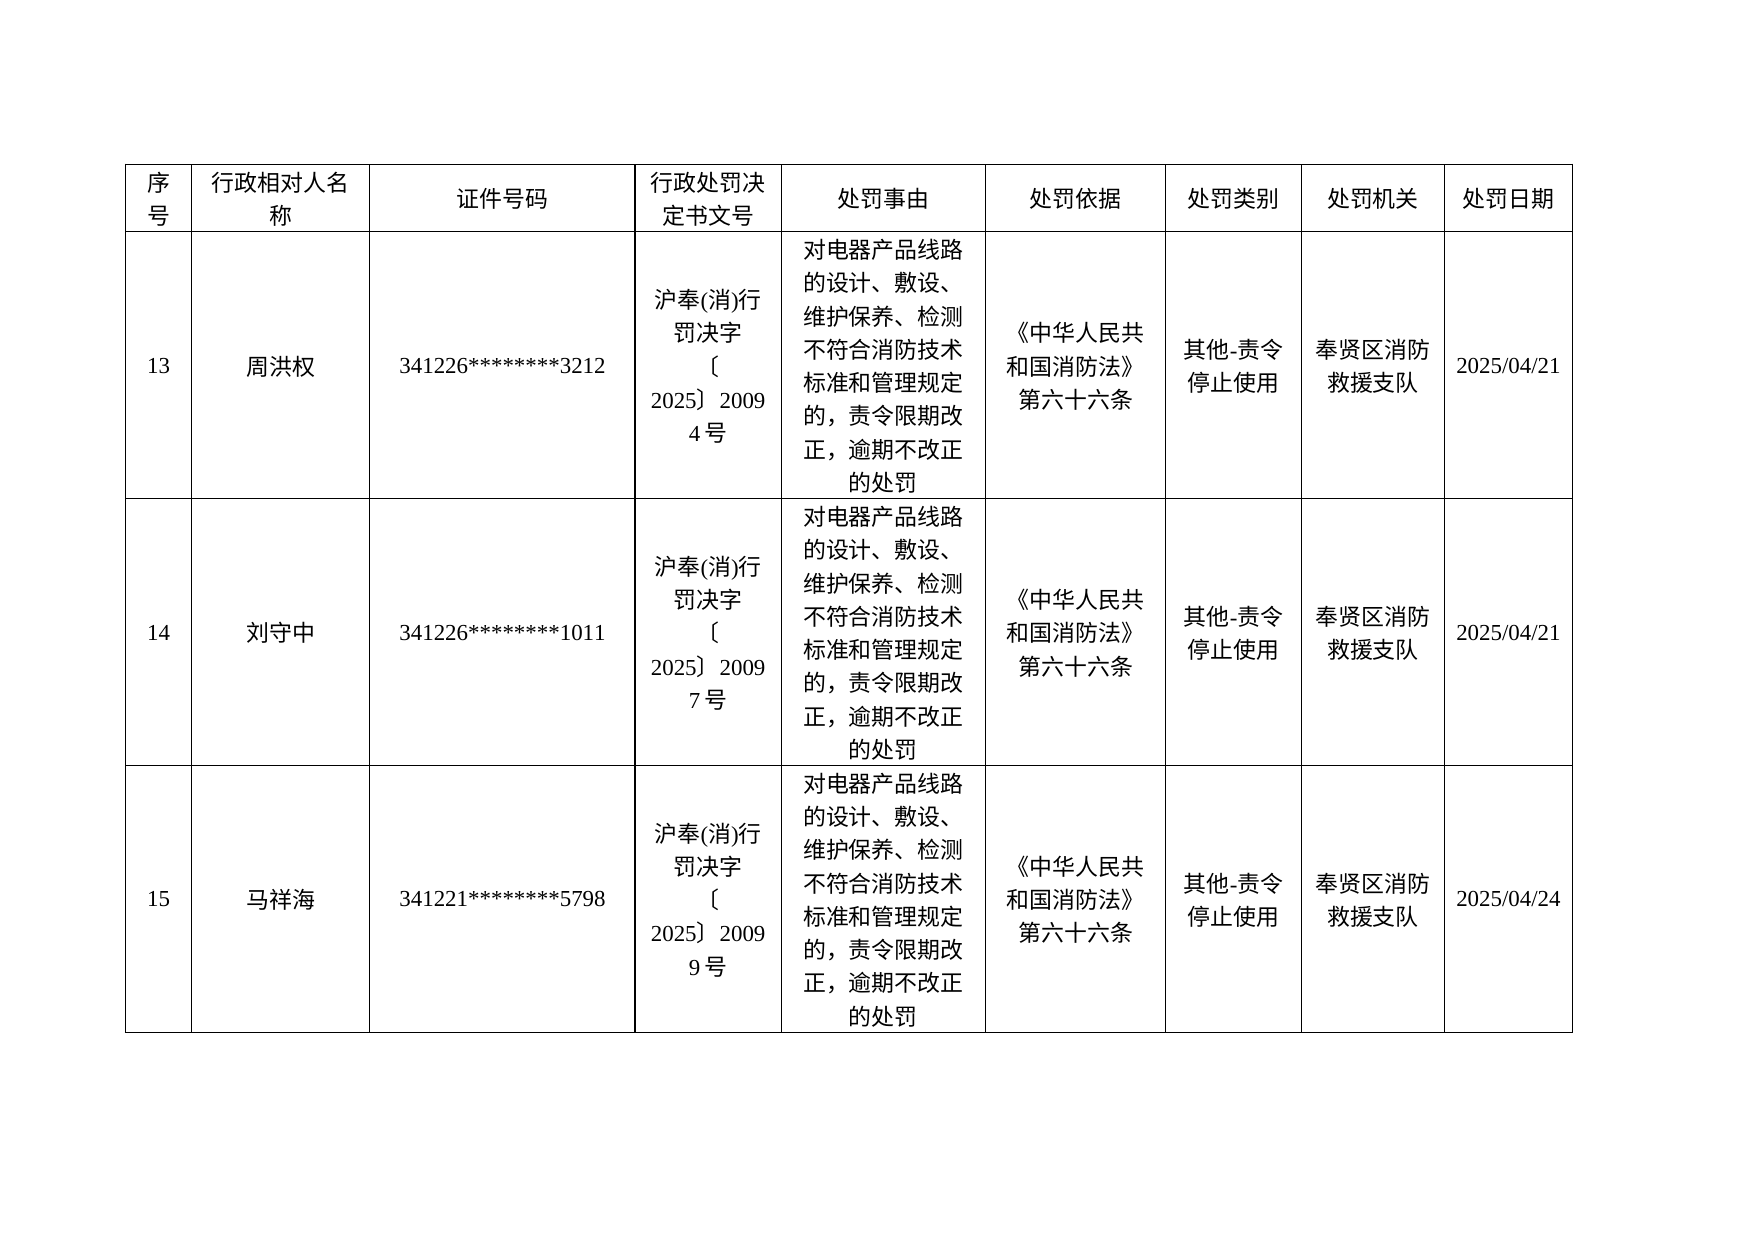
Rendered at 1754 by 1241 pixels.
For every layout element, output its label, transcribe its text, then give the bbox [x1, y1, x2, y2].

table_cell 其他-责令停止使用 [1166, 499, 1301, 765]
table_cell 2025/04/21 [1445, 499, 1572, 765]
table_cell 沪奉(消)行罚决字〔2025〕20099号 [636, 766, 781, 1032]
table_header 行政相对人名称 [192, 165, 369, 231]
table_cell 2025/04/24 [1445, 766, 1572, 1032]
table_header 处罚事由 [782, 165, 985, 231]
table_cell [782, 766, 985, 1032]
table_cell 马祥海 [192, 766, 369, 1032]
table_cell 2025/04/21 [1445, 232, 1572, 498]
table_cell 341226********1011 [370, 499, 634, 765]
table_header 行政处罚决定书文号 [636, 165, 781, 231]
table_cell 沪奉(消)行罚决字〔2025〕20094号 [636, 232, 781, 498]
table_cell 沪奉(消)行罚决字〔2025〕20097号 [636, 499, 781, 765]
table_header 证件号码 [370, 165, 634, 231]
table_cell 对电器产品线路的设计、敷设、维护保养、检测不符合消防技术标准和管理规定的，责令限期改正，逾期不改正的处罚 [782, 499, 985, 765]
table_header 序号 [126, 165, 191, 231]
table_cell 《中华人民共和国消防法》第六十六条 [986, 766, 1165, 1032]
table_cell 奉贤区消防救援支队 [1302, 499, 1444, 765]
table_header 处罚依据 [986, 165, 1165, 231]
table_cell 刘守中 [192, 499, 369, 765]
table_cell 341226********3212 [370, 232, 634, 498]
table_cell 奉贤区消防救援支队 [1302, 766, 1444, 1032]
table_cell 《中华人民共和国消防法》第六十六条 [986, 499, 1165, 765]
table_cell 13 [126, 232, 191, 498]
table_cell 周洪权 [192, 232, 369, 498]
table_cell 奉贤区消防救援支队 [1302, 232, 1444, 498]
table_cell 341221********5798 [370, 766, 634, 1032]
table_header 处罚日期 [1445, 165, 1572, 231]
table_cell 14 [126, 499, 191, 765]
table_header 处罚类别 [1166, 165, 1301, 231]
table_header 处罚机关 [1302, 165, 1444, 231]
table_cell 其他-责令停止使用 [1166, 766, 1301, 1032]
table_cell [782, 232, 985, 498]
table_cell 其他-责令停止使用 [1166, 232, 1301, 498]
table_cell 《中华人民共和国消防法》第六十六条 [986, 232, 1165, 498]
table_cell 15 [126, 766, 191, 1032]
